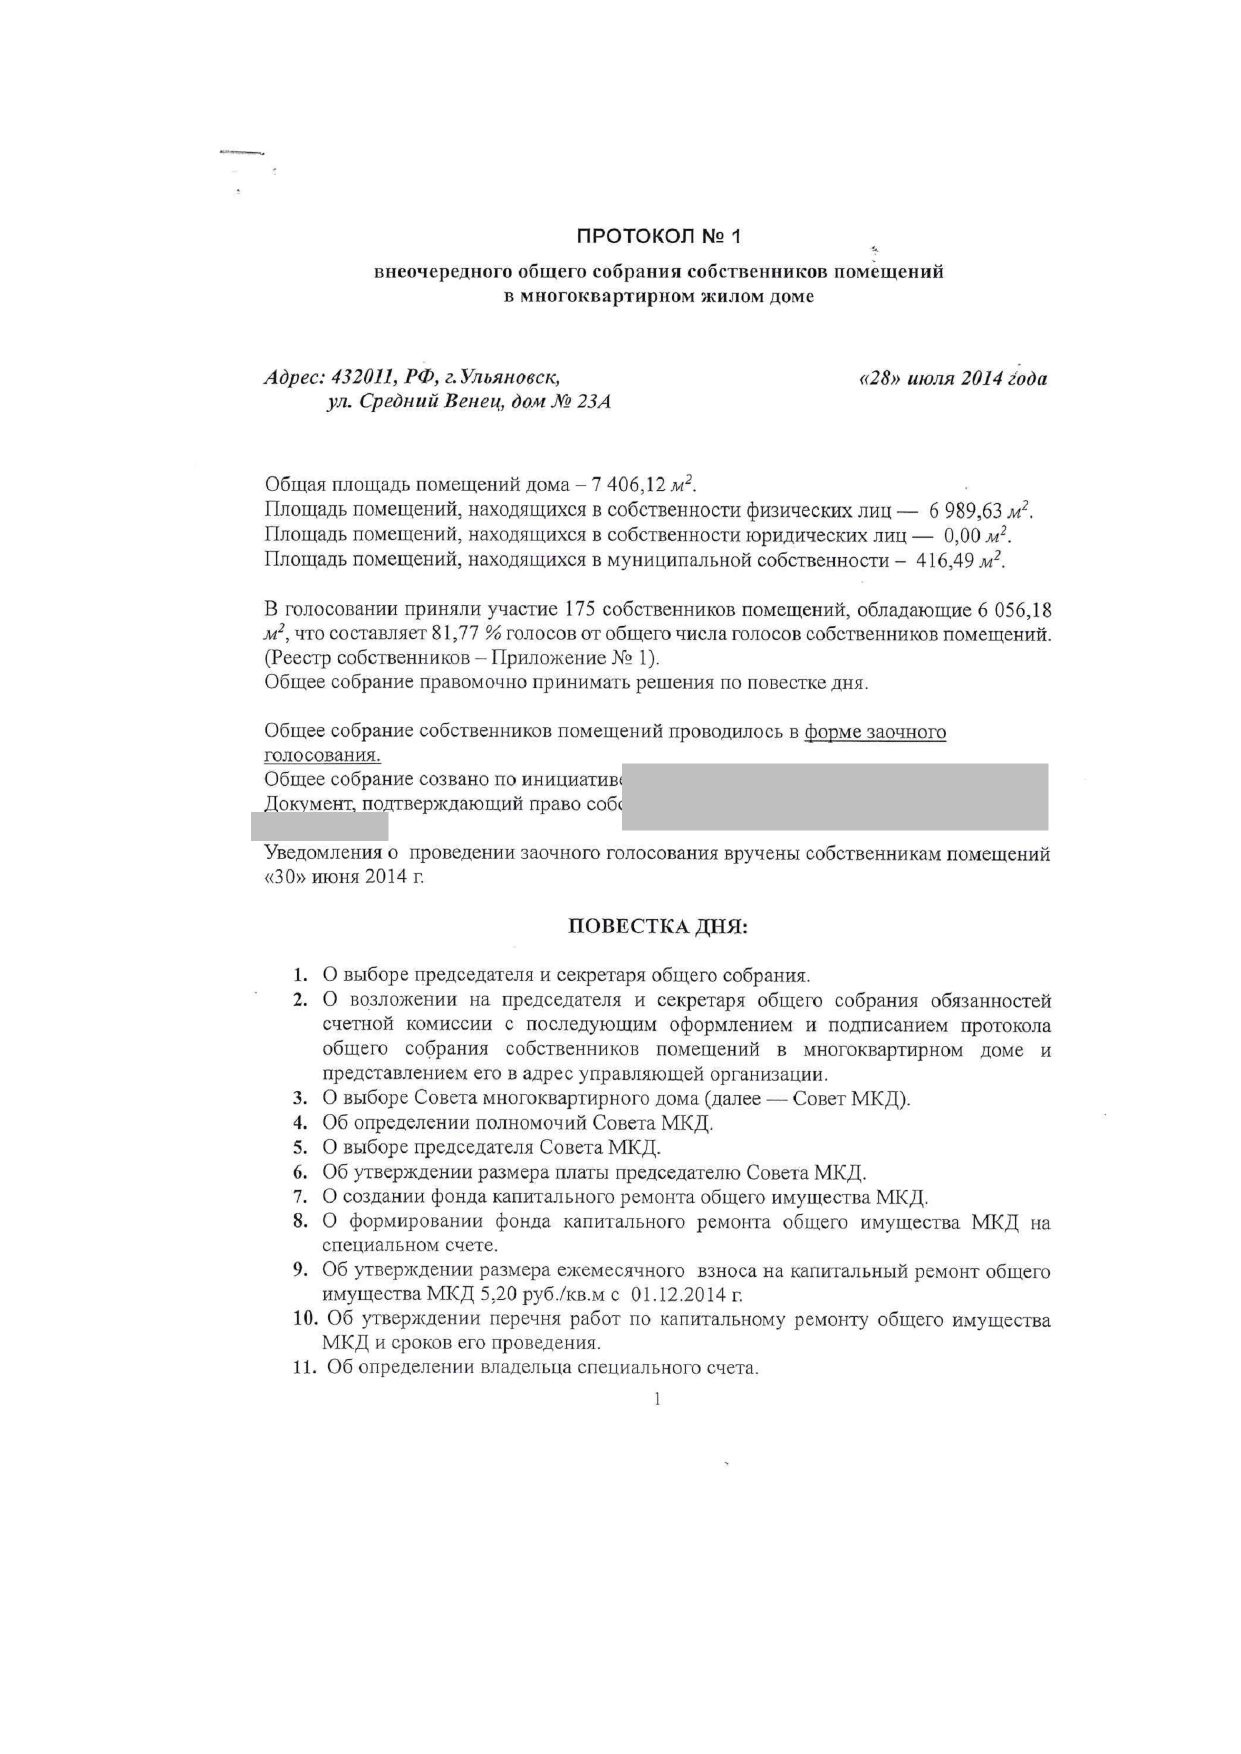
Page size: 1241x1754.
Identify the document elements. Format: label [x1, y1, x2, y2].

picture [177, 118, 1152, 1497]
